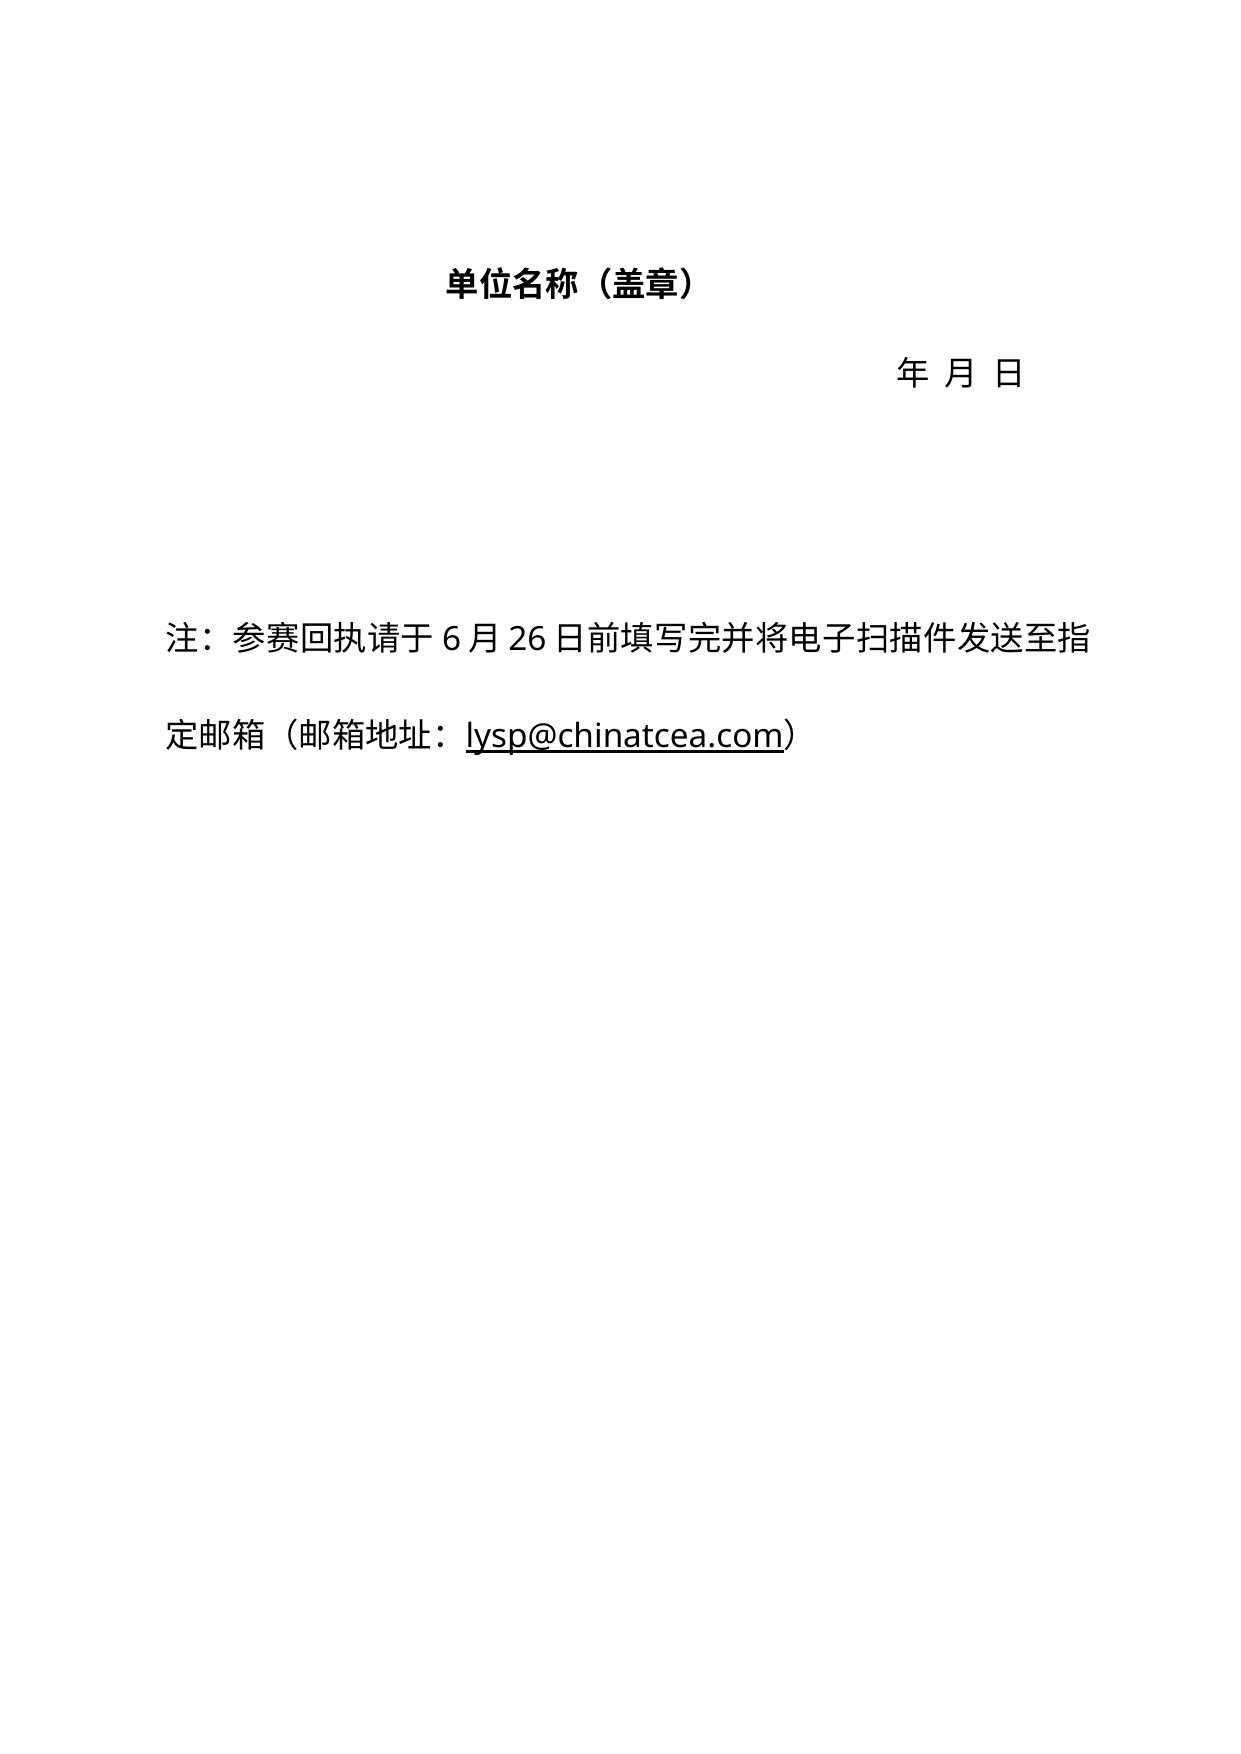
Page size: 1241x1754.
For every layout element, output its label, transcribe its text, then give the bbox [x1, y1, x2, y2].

text 单位名称（盖章） [165, 250, 993, 315]
text 年 月 日 [165, 339, 1026, 404]
text 注：参赛回执请于6月26日前填写完并将电子扫描件发送至指定邮箱（邮箱地址：lysp@chinatcea.com） [165, 603, 1093, 766]
